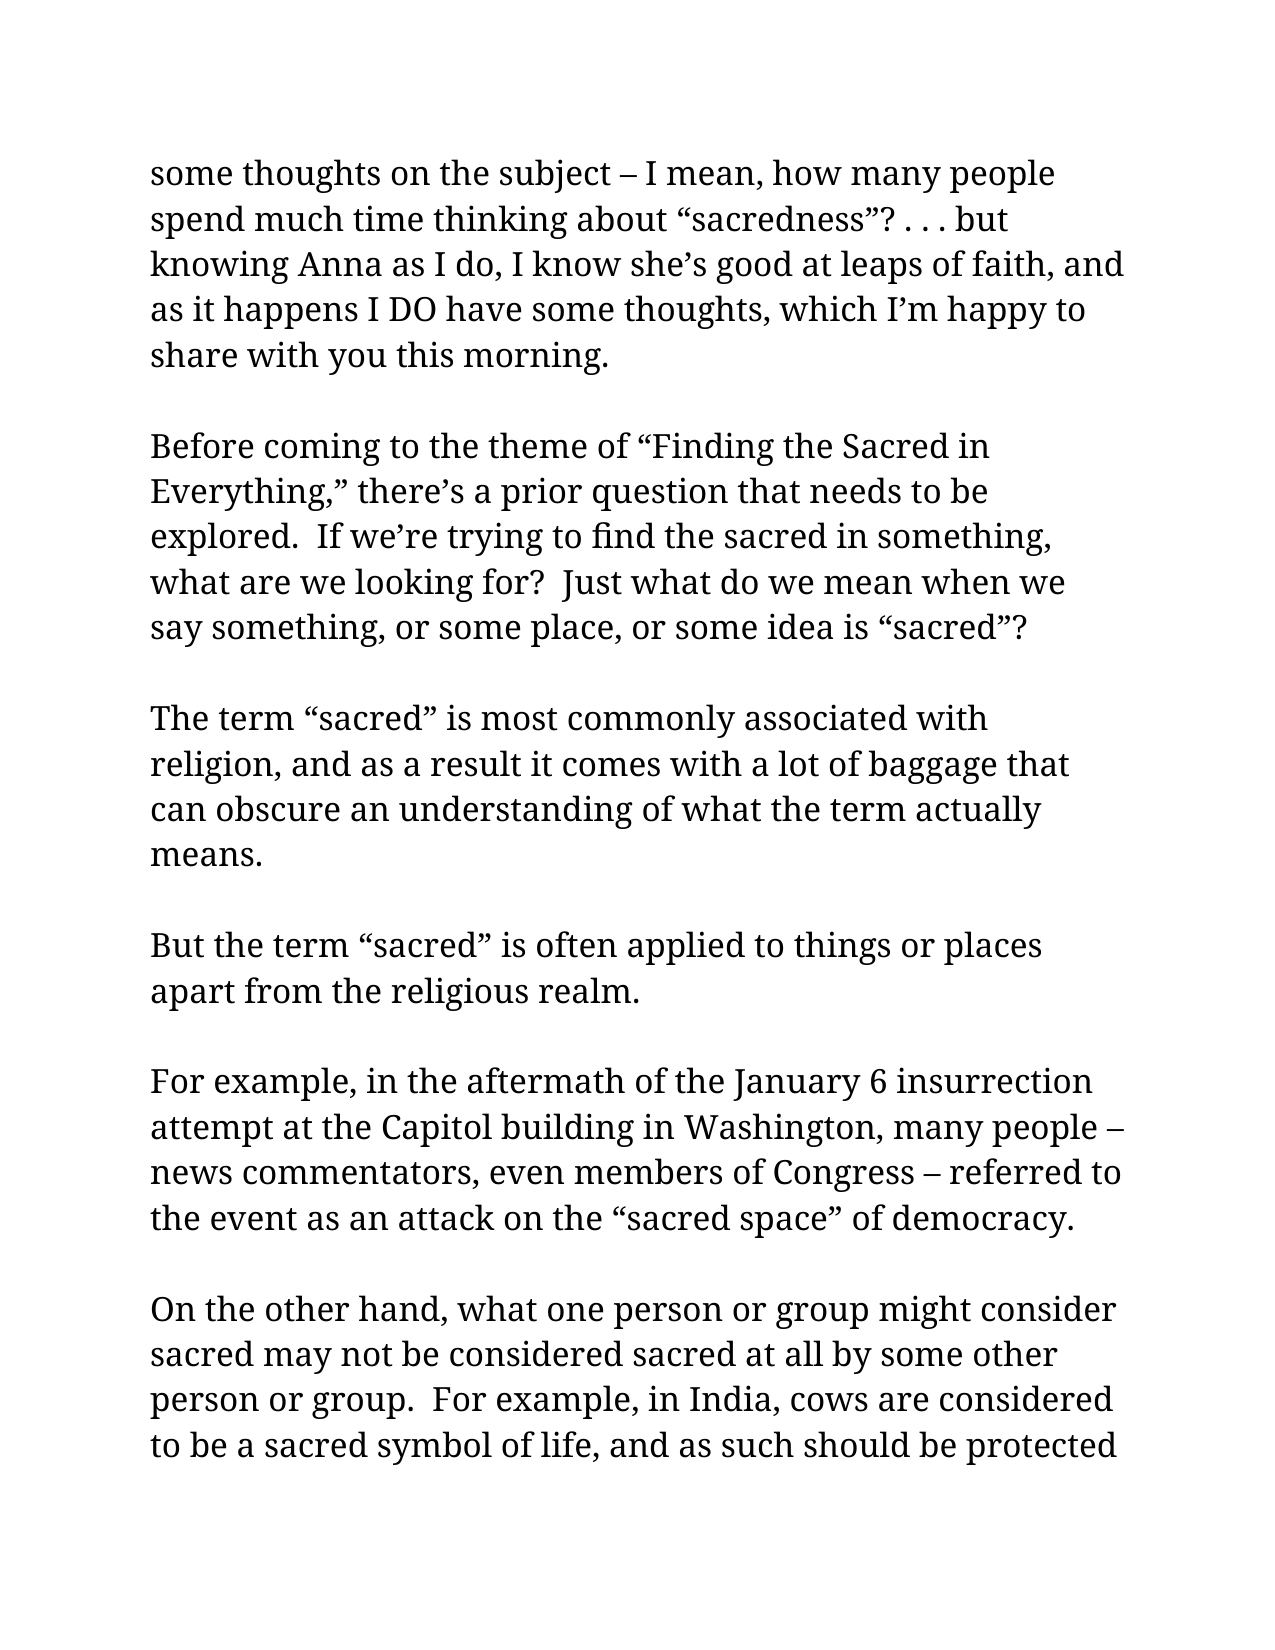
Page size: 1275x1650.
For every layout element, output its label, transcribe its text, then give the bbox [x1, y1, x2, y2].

text Before coming to the theme of “Finding the Sacred in Everything,” there’s a prior question that needs to be explored. If we’re trying to find the sacred in something, what are we looking for? Just what do we mean when we say something, or some place, or some idea is “sacred”? [150, 422, 1125, 649]
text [150, 1285, 1125, 1467]
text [150, 150, 1125, 377]
text But the term “sacred” is often applied to things or places apart from the religious realm. [150, 922, 1125, 1013]
text For example, in the aftermath of the January 6 insurrection attempt at the Capitol building in Washington, many people – news commentators, even members of Congress – referred to the event as an attack on the “sacred space” of democracy. [150, 1058, 1125, 1240]
text The term “sacred” is most commonly associated with religion, and as a result it comes with a lot of baggage that can obscure an understanding of what the term actually means. [150, 695, 1125, 877]
